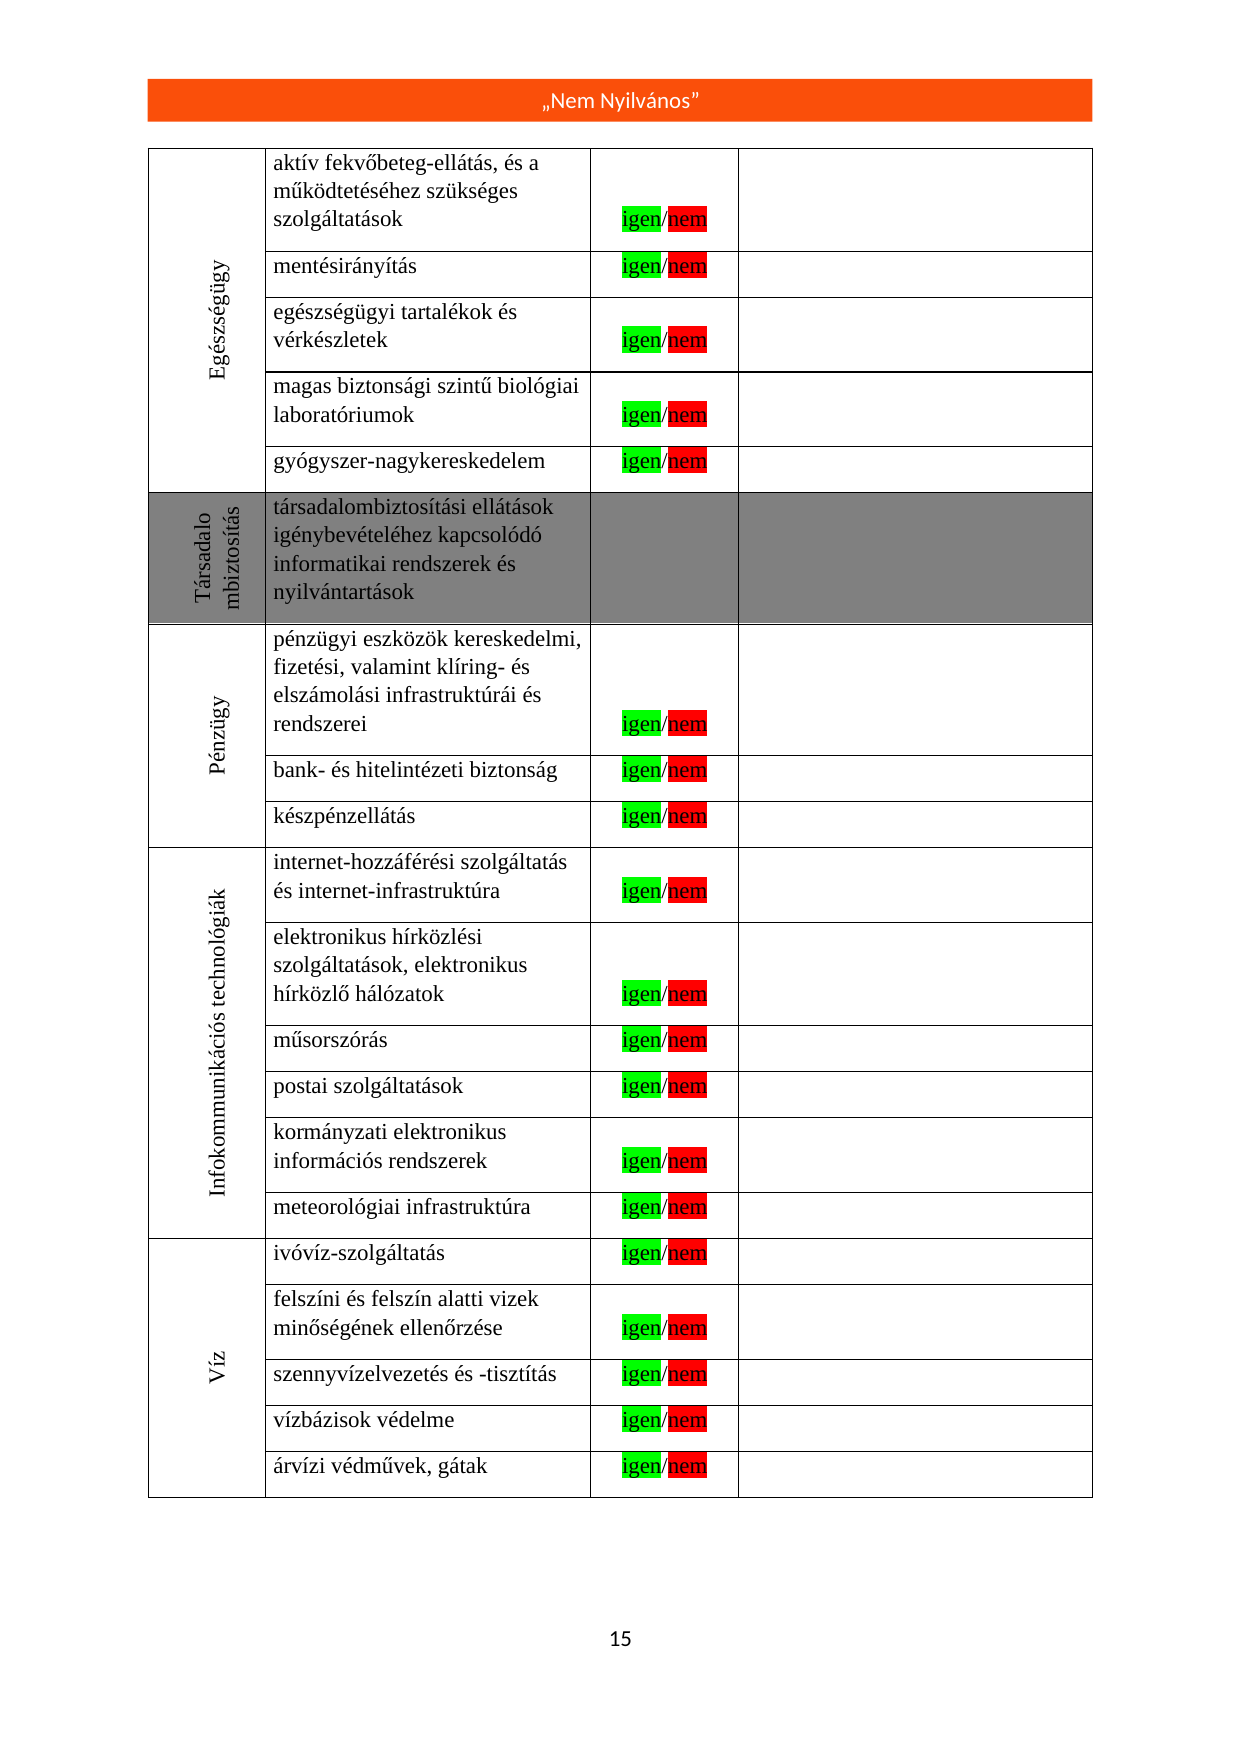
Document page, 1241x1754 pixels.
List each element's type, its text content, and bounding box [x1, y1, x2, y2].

table_cell igen/nem [591, 1360, 738, 1405]
table_cell gyógyszer-nagykereskedelem [266, 447, 590, 492]
table_cell igen/nem [591, 1026, 738, 1071]
table_cell [739, 848, 1092, 922]
table_cell [739, 1406, 1092, 1451]
table_cell [739, 1239, 1092, 1284]
table_cell bank- és hitelintézeti biztonság [266, 756, 590, 801]
table_cell [739, 252, 1092, 297]
table_cell igen/nem [591, 756, 738, 801]
table_cell elektronikus hírközlési szolgáltatások, elektronikus hírközlő hálózatok [266, 923, 590, 1025]
table_cell magas biztonsági szintű biológiai laboratóriumok [266, 373, 590, 446]
table_cell műsorszórás [266, 1026, 590, 1071]
table_cell [739, 923, 1092, 1025]
table_cell meteorológiai infrastruktúra [266, 1193, 590, 1238]
table_cell postai szolgáltatások [266, 1072, 590, 1117]
table_cell [739, 1360, 1092, 1405]
table_cell igen/nem [591, 1118, 738, 1192]
table_cell [739, 1452, 1092, 1497]
table_cell igen/nem [591, 373, 738, 446]
table_cell [739, 1026, 1092, 1071]
table_cell Infokommunikációs technológiák [149, 848, 265, 1238]
table_cell igen/nem [591, 848, 738, 922]
table_cell [739, 1193, 1092, 1238]
table_cell igen/nem [591, 1072, 738, 1117]
table_cell igen/nem [591, 149, 738, 251]
table_cell igen/nem [591, 1285, 738, 1359]
table_cell [739, 1072, 1092, 1117]
table_cell pénzügyi eszközök kereskedelmi, fizetési, valamint klíring- és elszámolási infrastruktúrái és rendszerei [266, 625, 590, 755]
table_cell Társadalombiztosítás [149, 493, 265, 623]
table_cell aktív fekvőbeteg-ellátás, és a működtetéséhez szükséges szolgáltatások [266, 149, 590, 251]
table_cell mentésirányítás [266, 252, 590, 297]
table_cell [739, 625, 1092, 755]
table_cell Víz [149, 1239, 265, 1497]
table_cell [739, 373, 1092, 446]
table_cell igen/nem [591, 1406, 738, 1451]
table_cell [739, 447, 1092, 492]
table_cell igen/nem [591, 802, 738, 847]
table_cell társadalombiztosítási ellátások igénybevételéhez kapcsolódó informatikai rendszerek és nyilvántartások [266, 493, 590, 623]
table_cell készpénzellátás [266, 802, 590, 847]
table_cell [739, 149, 1092, 251]
table_cell egészségügyi tartalékok és vérkészletek [266, 298, 590, 371]
table_cell [739, 1285, 1092, 1359]
table_cell igen/nem [591, 1452, 738, 1497]
table_cell igen/nem [591, 625, 738, 755]
table_cell szennyvízelvezetés és -tisztítás [266, 1360, 590, 1405]
table_cell internet-hozzáférési szolgáltatás és internet-infrastruktúra [266, 848, 590, 922]
table_cell [739, 493, 1092, 623]
table_cell igen/nem [591, 1239, 738, 1284]
table_cell [739, 298, 1092, 371]
table_cell árvízi védművek, gátak [266, 1452, 590, 1497]
table_cell kormányzati elektronikus információs rendszerek [266, 1118, 590, 1192]
table_cell felszíni és felszín alatti vizek minőségének ellenőrzése [266, 1285, 590, 1359]
table_cell [739, 1118, 1092, 1192]
table_cell [591, 493, 738, 623]
table_cell [739, 756, 1092, 801]
table_cell [739, 802, 1092, 847]
table_cell igen/nem [591, 1193, 738, 1238]
table_cell igen/nem [591, 923, 738, 1025]
table_cell Egészségügy [149, 149, 265, 492]
table_cell igen/nem [591, 252, 738, 297]
table_cell igen/nem [591, 447, 738, 492]
table_cell ivóvíz-szolgáltatás [266, 1239, 590, 1284]
table_cell vízbázisok védelme [266, 1406, 590, 1451]
table_cell Pénzügy [149, 625, 265, 847]
table_cell igen/nem [591, 298, 738, 371]
